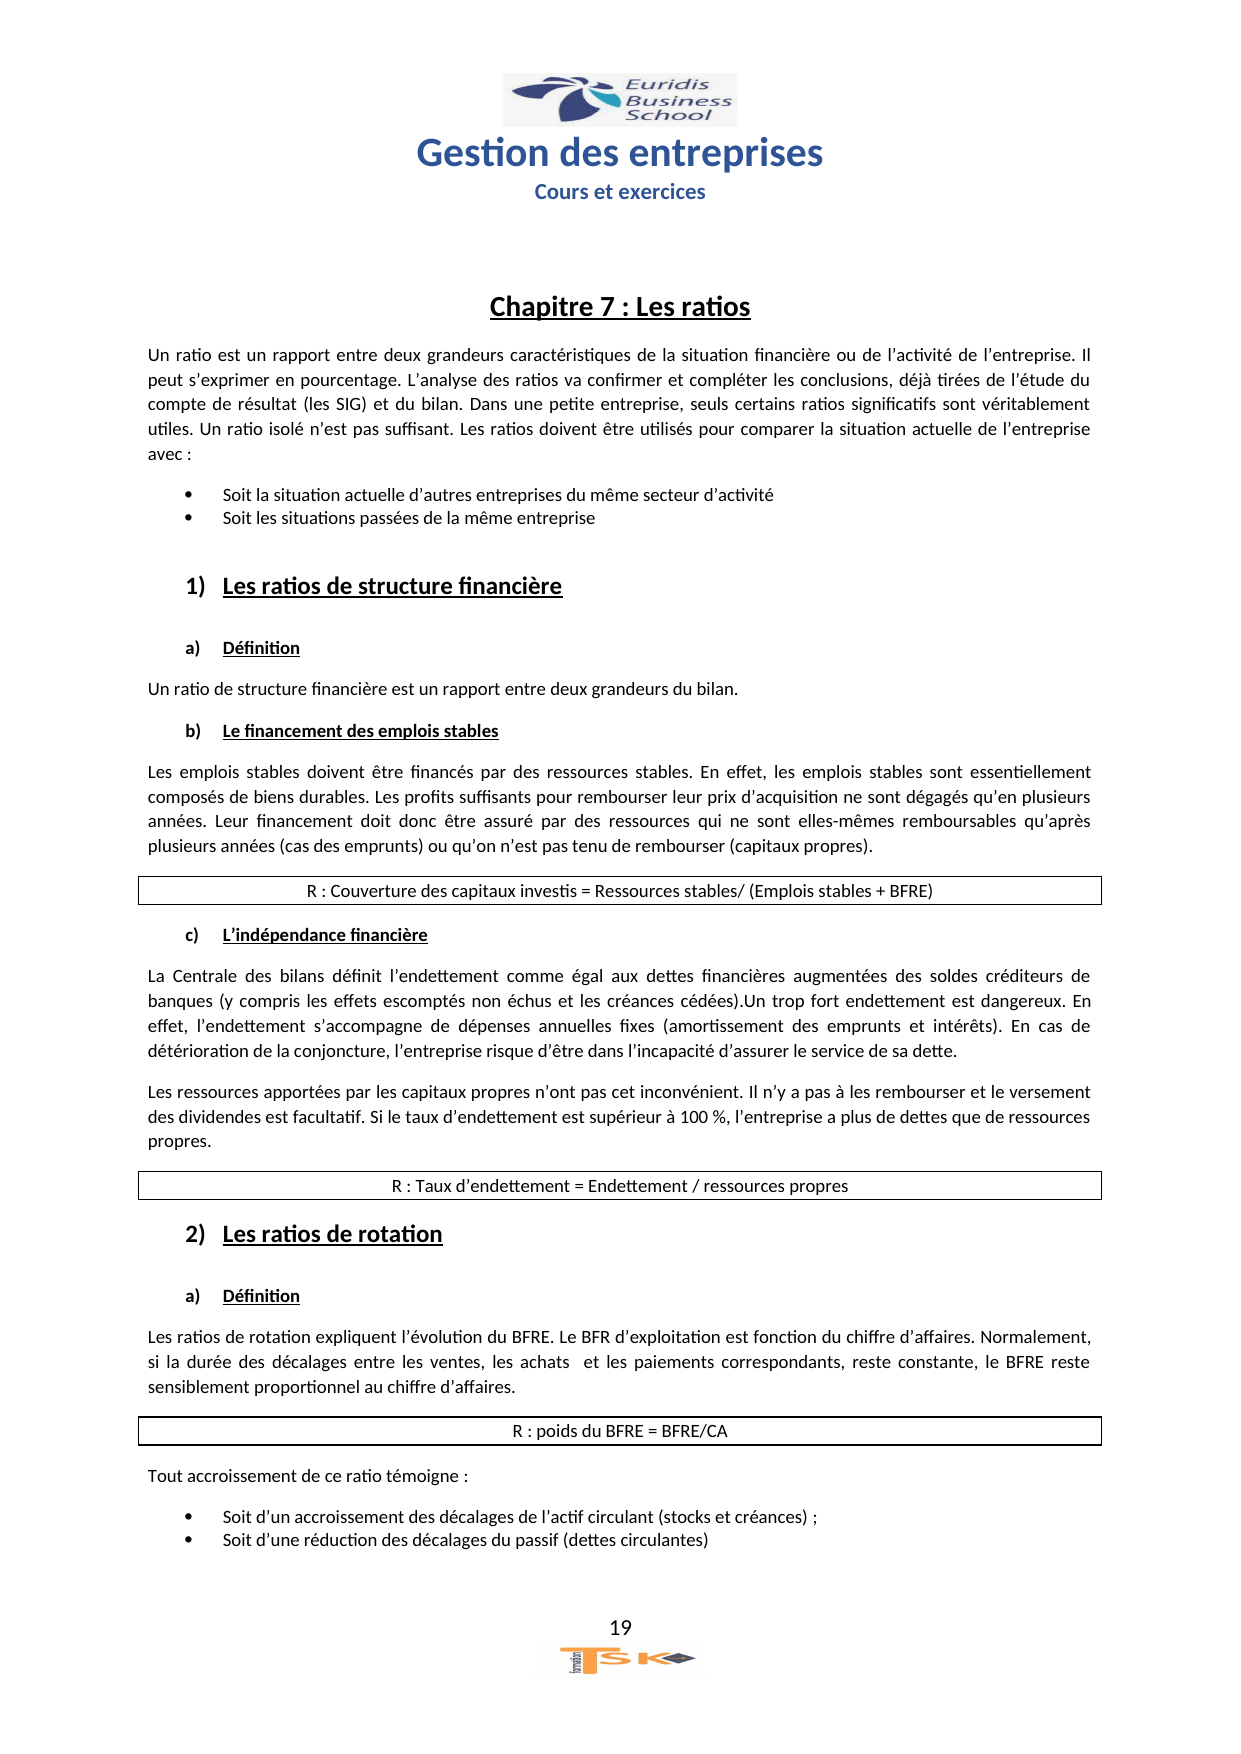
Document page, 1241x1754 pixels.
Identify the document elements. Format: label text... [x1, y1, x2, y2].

text Tout accroissement de ce ratio témoigne : [148, 1464, 1093, 1487]
picture [533, 1640, 707, 1681]
text Chapitre 7 : Les ratios [148, 288, 1093, 324]
list L’indépendance financière [185, 923, 1093, 946]
text Les ratios de rotation expliquent l’évolution du BFRE. Le BFR d’exploitation est fonction du chiffre d’affaires. Normalement, si la durée des décalages entre les ventes, les achats et les paiements correspondants, reste constante, le BFRE reste sensiblement proportionnel au chiffre d’affaires. [148, 1326, 1093, 1398]
text R : Taux d’endettement = Endettement / ressources propres [139, 1172, 1101, 1199]
text Les ressources apportées par les capitaux propres n’ont pas cet inconvénient. Il n’y a pas à les rembourser et le versement des dividendes est facultatif. Si le taux d’endettement est supérieur à 100 %, l’entreprise a plus de dettes que de ressources propres. [148, 1080, 1093, 1152]
text La Centrale des bilans définit l’endettement comme égal aux dettes financières augmentées des soldes créditeurs de banques (y compris les effets escomptés non échus et les créances cédées).Un trop fort endettement est dangereux. En effet, l’endettement s’accompagne de dépenses annuelles fixes (amortissement des emprunts et intérêts). En cas de détérioration de la conjoncture, l’entreprise risque d’être dans l’incapacité d’assurer le service de sa dette. [148, 965, 1093, 1062]
picture [502, 73, 738, 127]
list Soit d’un accroissement des décalages de l’actif circulant (stocks et créances) ; [185, 1505, 1093, 1528]
list Le financement des emplois stables [185, 719, 1093, 742]
text R : poids du BFRE = BFRE/CA [139, 1418, 1101, 1444]
text Un ratio de structure financière est un rapport entre deux grandeurs du bilan. [148, 678, 1093, 701]
list Définition [185, 636, 1093, 659]
list Soit les situations passées de la même entreprise [185, 506, 1093, 529]
list Soit la situation actuelle d’autres entreprises du même secteur d’activité [185, 483, 1093, 506]
text Un ratio est un rapport entre deux grandeurs caractéristiques de la situation financière ou de l’activité de l’entreprise. Il peut s’exprimer en pourcentage. L’analyse des ratios va confirmer et compléter les conclusions, déjà tirées de l’étude du compte de résultat (les SIG) et du bilan. Dans une petite entreprise, seuls certains ratios significatifs sont véritablement utiles. Un ratio isolé n’est pas suffisant. Les ratios doivent être utilisés pour comparer la situation actuelle de l’entreprise avec : [148, 343, 1093, 465]
text R : Couverture des capitaux investis = Ressources stables/ (Emplois stables + BFRE) [139, 877, 1101, 904]
list Soit d’une réduction des décalages du passif (dettes circulantes) [185, 1528, 1093, 1551]
text Les emplois stables doivent être financés par des ressources stables. En effet, les emplois stables sont essentiellement composés de biens durables. Les profits suffisants pour rembourser leur prix d’acquisition ne sont dégagés qu’en plusieurs années. Leur financement doit donc être assuré par des ressources qui ne sont elles-mêmes remboursables qu’après plusieurs années (cas des emprunts) ou qu’on n’est pas tenu de rembourser (capitaux propres). [148, 760, 1093, 857]
list Les ratios de structure financière [185, 570, 1093, 601]
list Les ratios de rotation [185, 1218, 1093, 1249]
list Définition [185, 1284, 1093, 1307]
